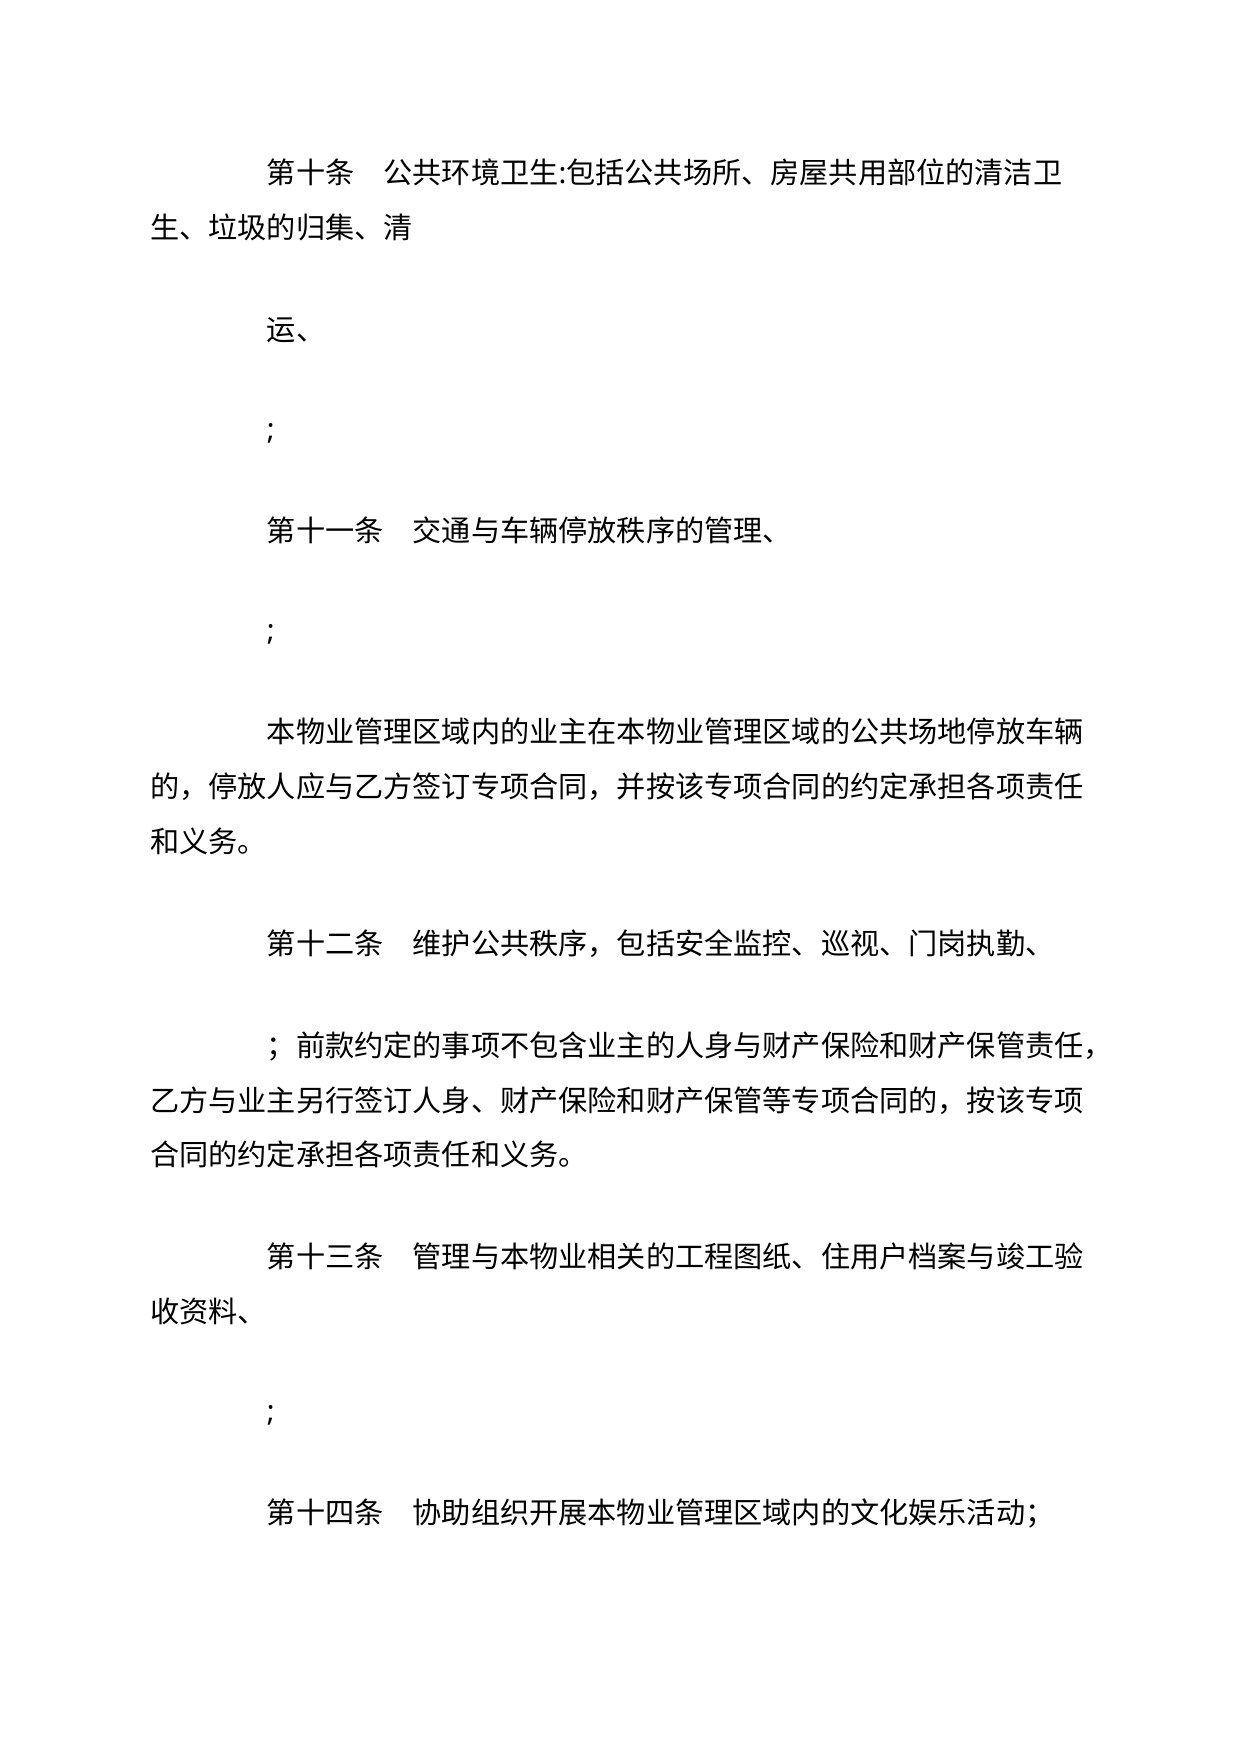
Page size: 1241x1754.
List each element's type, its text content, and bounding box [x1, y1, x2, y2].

text 第十二条 维护公共秩序，包括安全监控、巡视、门岗执勤、 [150, 920, 1090, 963]
text 第十三条 管理与本物业相关的工程图纸、住用户档案与竣工验收资料、 [150, 1234, 1090, 1331]
text 本物业管理区域内的业主在本物业管理区域的公共场地停放车辆的，停放人应与乙方签订专项合同，并按该专项合同的约定承担各项责任和义务。 [150, 709, 1090, 861]
text ; [150, 408, 1090, 448]
text 运、 [150, 307, 1090, 349]
text ; [150, 1390, 1090, 1430]
text 第十条 公共环境卫生:包括公共场所、房屋共用部位的清洁卫生、垃圾的归集、清 [150, 150, 1090, 247]
text ；前款约定的事项不包含业主的人身与财产保险和财产保管责任，乙方与业主另行签订人身、财产保险和财产保管等专项合同的，按该专项合同的约定承担各项责任和义务。 [150, 1022, 1090, 1174]
text ; [150, 609, 1090, 649]
text 第十四条 协助组织开展本物业管理区域内的文化娱乐活动； [150, 1490, 1090, 1532]
text 第十一条 交通与车辆停放秩序的管理、 [150, 508, 1090, 550]
